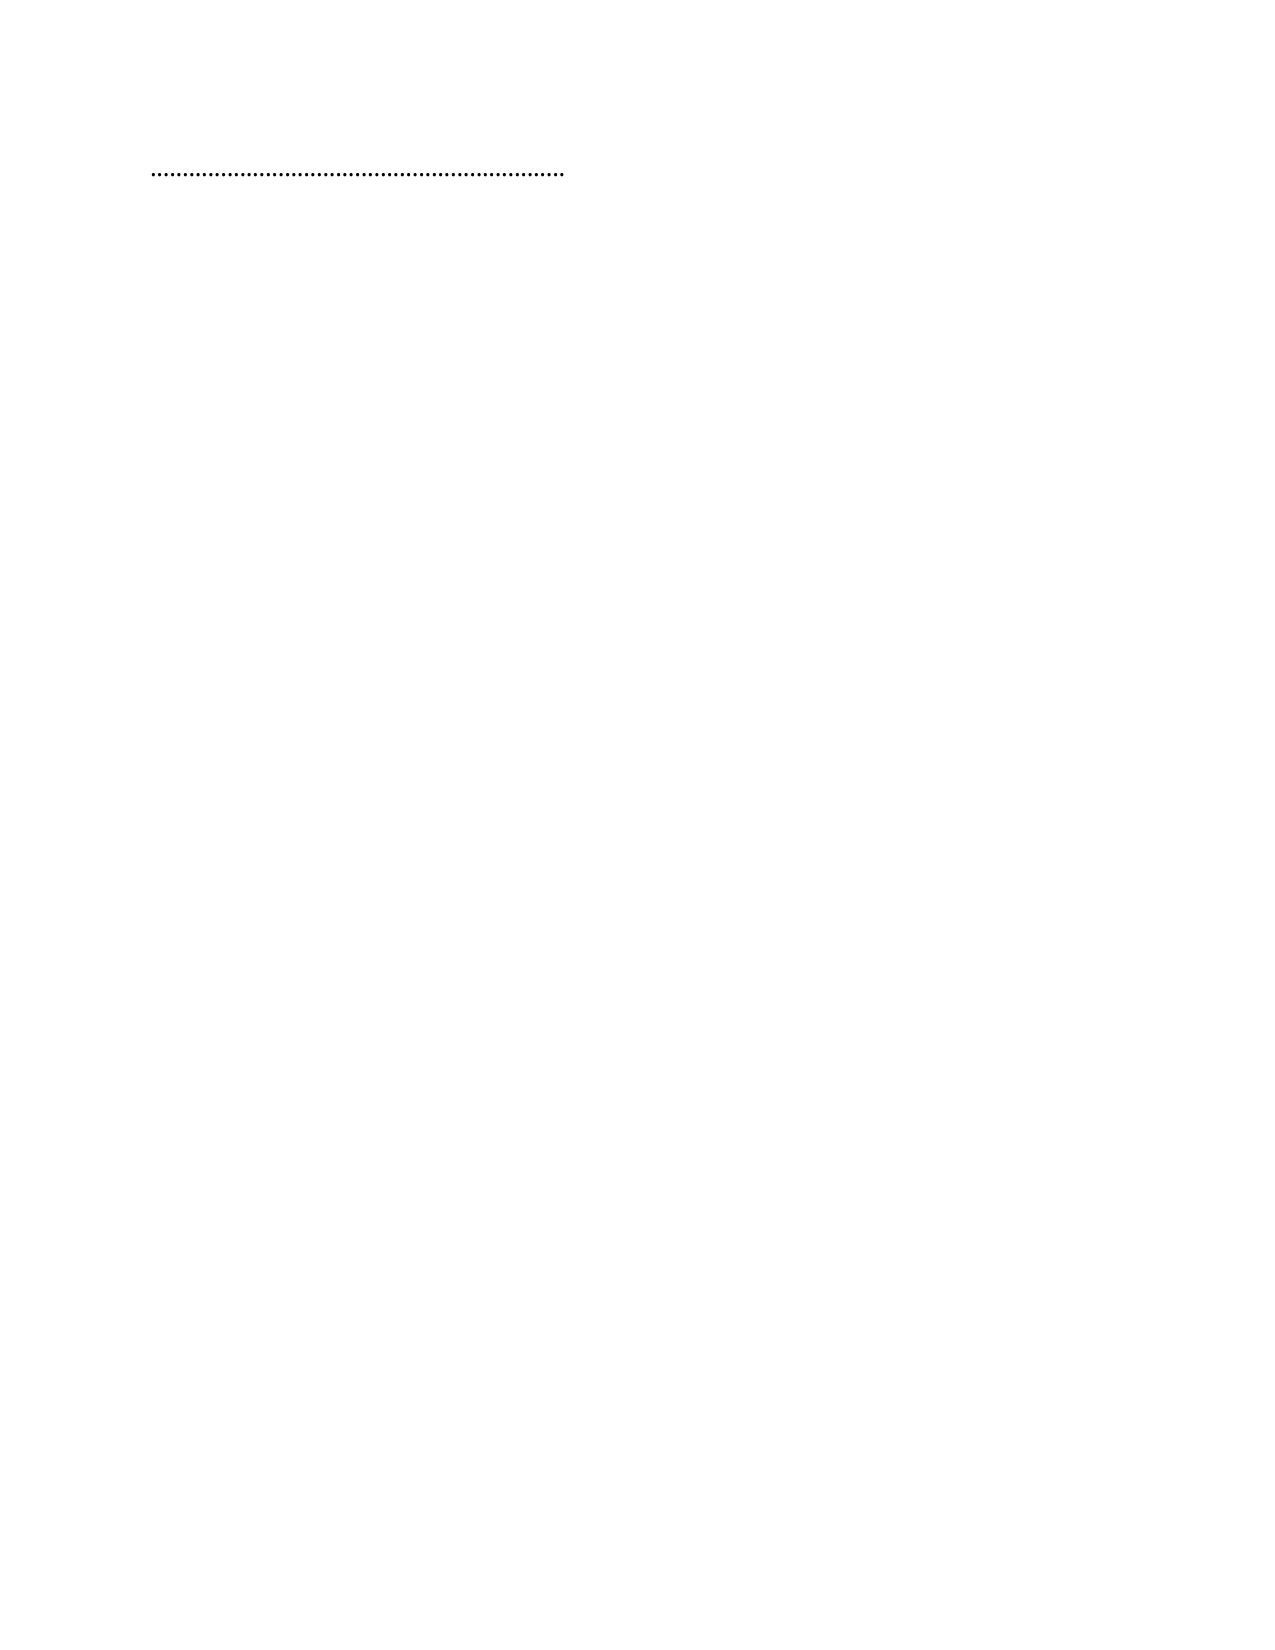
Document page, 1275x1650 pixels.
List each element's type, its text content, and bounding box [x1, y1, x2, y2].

text ................................................................. [150, 150, 1125, 184]
